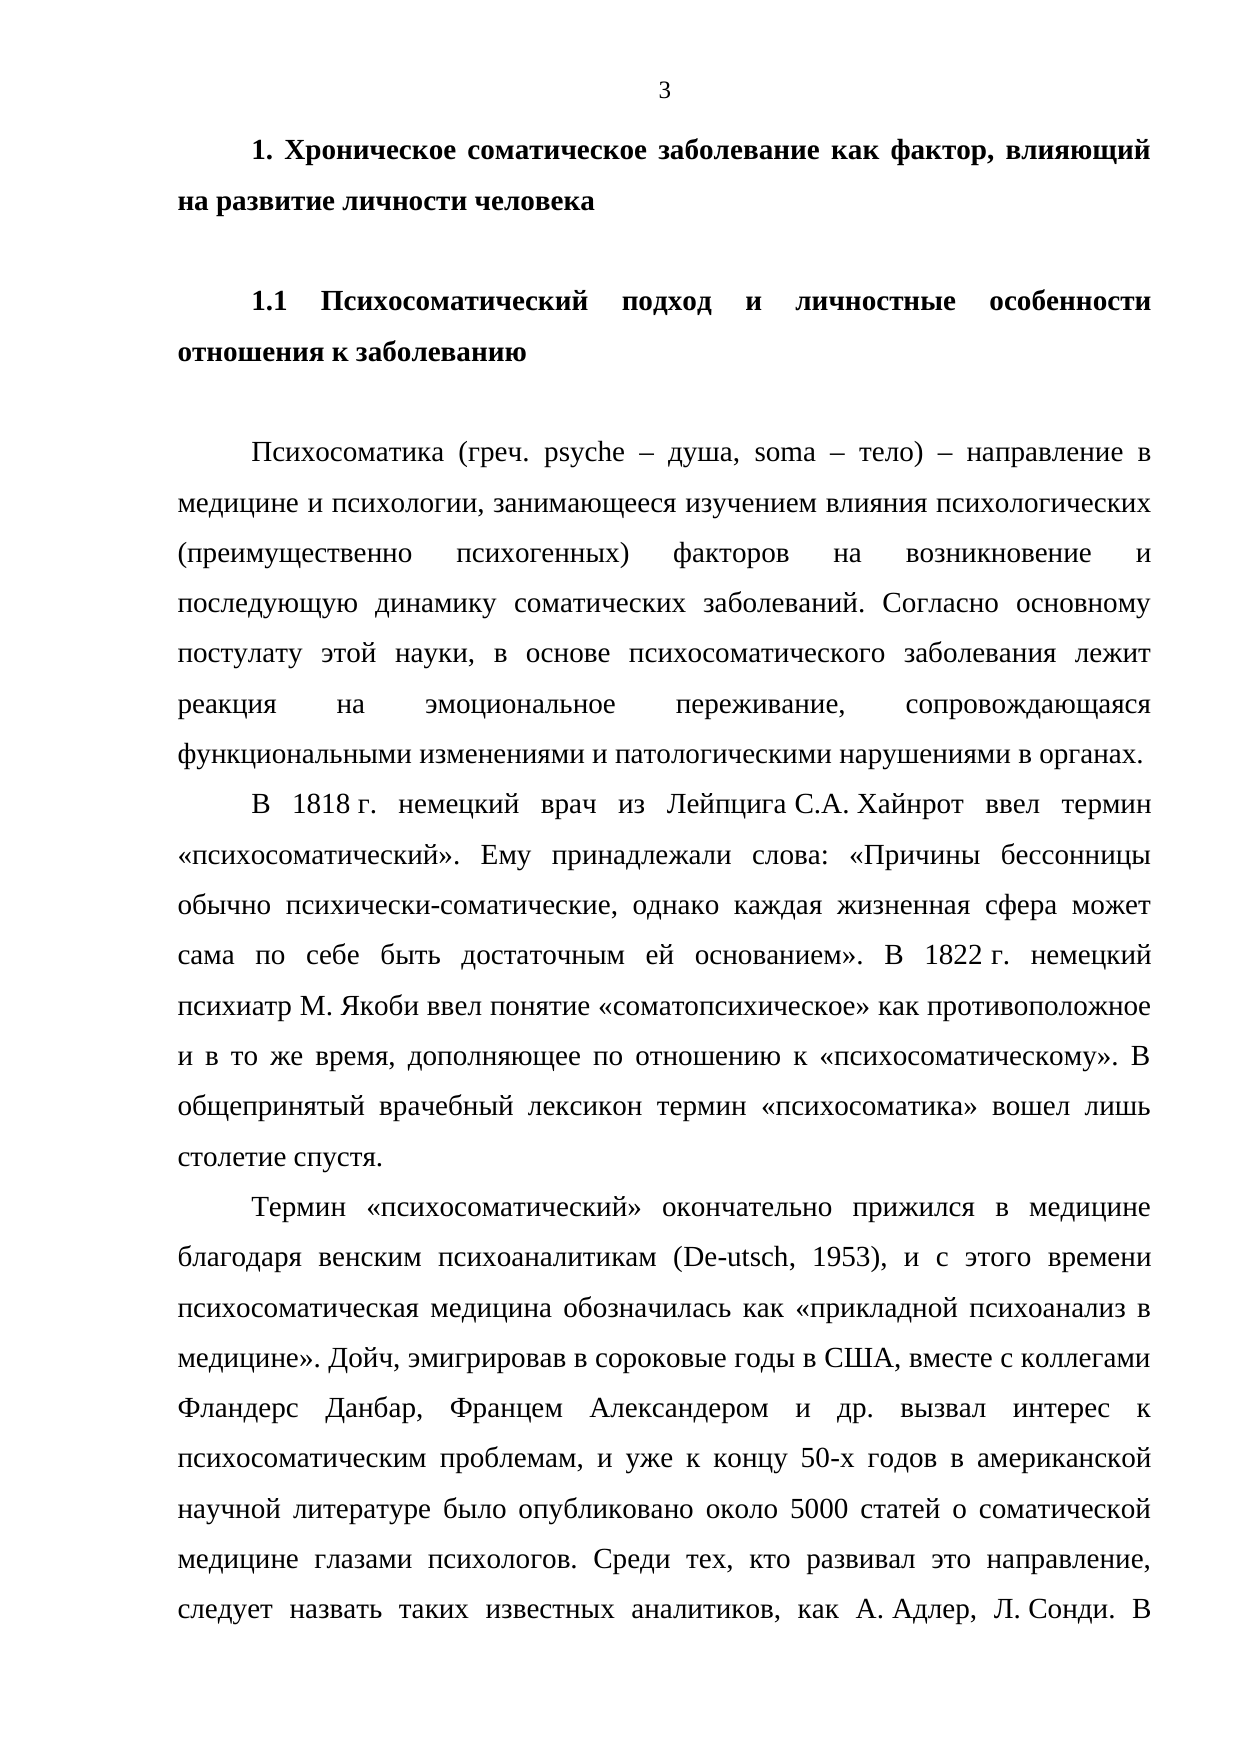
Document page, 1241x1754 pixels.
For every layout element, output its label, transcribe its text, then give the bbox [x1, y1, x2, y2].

text 1.1 Психосоматический подход и личностные особенности отношения к заболеванию [177, 283, 1152, 367]
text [177, 1189, 1152, 1625]
text 1. Хроническое соматическое заболевание как фактор, влияющий на развитие личности человека [177, 132, 1152, 216]
text Психосоматика (греч. psyche – душа, soma – тело) – направление в медицине и психологии, занимающееся изучением влияния психологических (преимущественно психогенных) факторов на возникновение и последующую динамику соматических заболеваний. Согласно основному постулату этой науки, в основе психосоматического заболевания лежит реакция на эмоциональное переживание, сопровождающаяся функциональными изменениями и патологическими нарушениями в органах. [177, 434, 1152, 770]
text В 1818 г. немецкий врач из Лейпцига С.А. Хайнрот ввел термин «психосоматический». Ему принадлежали слова: «Причины бессонницы обычно психически-соматические, однако каждая жизненная сфера может сама по себе быть достаточным ей основанием». В 1822 г. немецкий психиатр М. Якоби ввел понятие «соматопсихическое» как противоположное и в то же время, дополняющее по отношению к «психосоматическому». В общепринятый врачебный лексикон термин «психосоматика» вошел лишь столетие спустя. [177, 787, 1152, 1172]
